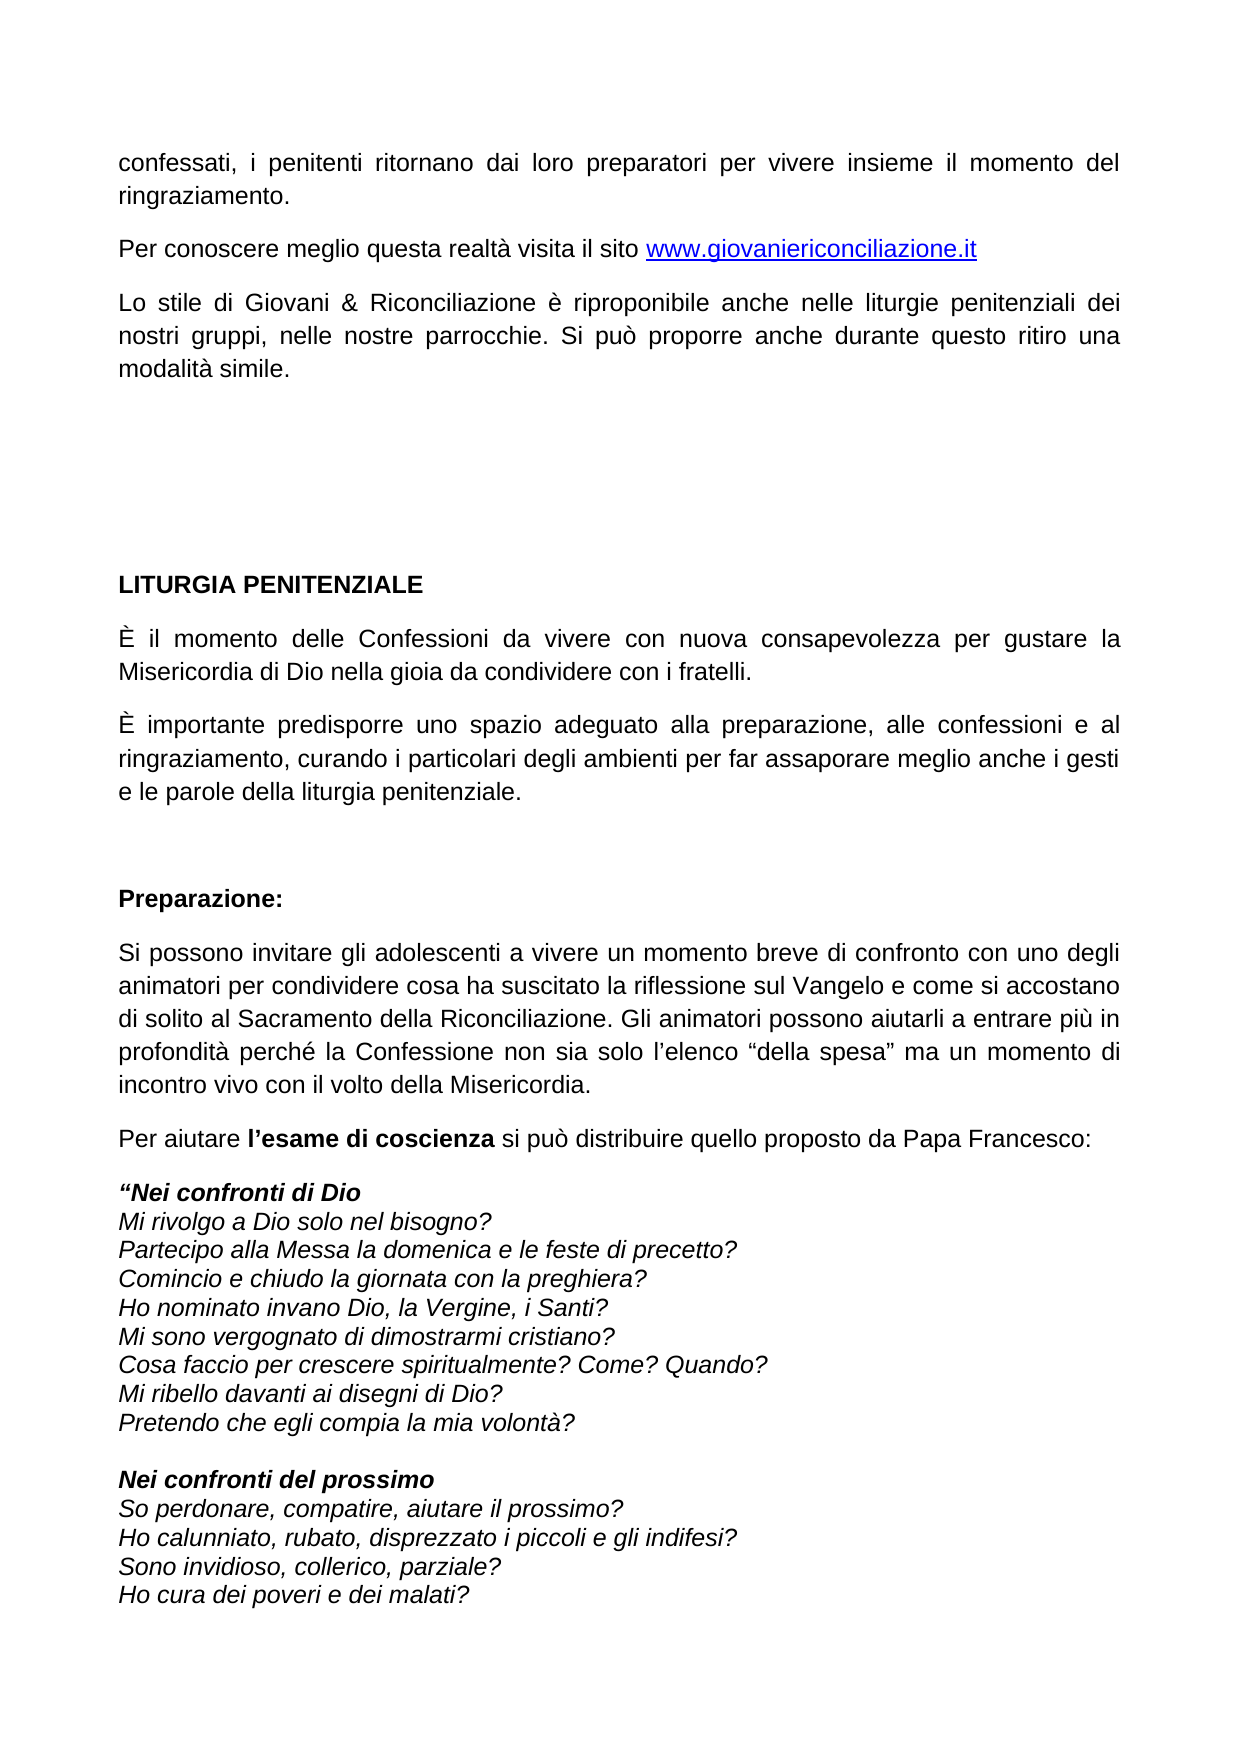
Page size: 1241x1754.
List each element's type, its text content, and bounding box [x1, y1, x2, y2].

text Sono invidioso, collerico, parziale? [118, 1552, 1122, 1580]
text Ho nominato invano Dio, la Vergine, i Santi? [118, 1293, 1122, 1322]
text Lo stile di Giovani & Riconciliazione è riproponibile anche nelle liturgie penitenziali dei nostri gruppi, nelle nostre parrocchie. Si può proporre anche durante questo ritiro una modalità simile. [118, 288, 1122, 383]
text Mi rivolgo a Dio solo nel bisogno? [118, 1207, 1122, 1235]
text Pretendo che egli compia la mia volontà? [118, 1408, 1122, 1437]
text È il momento delle Confessioni da vivere con nuova consapevolezza per gustare la Misericordia di Dio nella gioia da condividere con i fratelli. [118, 624, 1122, 685]
text “Nei confronti di Dio [118, 1178, 1122, 1207]
text Mi sono vergognato di dimostrarmi cristiano? [118, 1322, 1122, 1350]
text So perdonare, compatire, aiutare il prossimo? [118, 1494, 1122, 1523]
text Partecipo alla Messa la domenica e le feste di precetto? [118, 1235, 1122, 1264]
text Ho calunniato, rubato, disprezzato i piccoli e gli indifesi? [118, 1523, 1122, 1552]
text Comincio e chiudo la giornata con la preghiera? [118, 1264, 1122, 1293]
text Per conoscere meglio questa realtà visita il sito www.giovaniericonciliazione.it [118, 234, 1122, 263]
text Preparazione: [118, 884, 1122, 913]
text Si possono invitare gli adolescenti a vivere un momento breve di confronto con uno degli animatori per condividere cosa ha suscitato la riflessione sul Vangelo e come si accostano di solito al Sacramento della Riconciliazione. Gli animatori possono aiutarli a entrare più in profondità perché la Confessione non sia solo l’elenco “della spesa” ma un momento di incontro vivo con il volto della Misericordia. [118, 938, 1122, 1099]
text È importante predisporre uno spazio adeguato alla preparazione, alle confessioni e al ringraziamento, curando i particolari degli ambienti per far assaporare meglio anche i gesti e le parole della liturgia penitenziale. [118, 711, 1122, 805]
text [118, 148, 1122, 209]
text Cosa faccio per crescere spiritualmente? Come? Quando? [118, 1350, 1122, 1379]
text Ho cura dei poveri e dei malati? [118, 1580, 1122, 1609]
text LITURGIA PENITENZIALE [118, 570, 1122, 598]
text Per aiutare l’esame di coscienza si può distribuire quello proposto da Papa Francesco: [118, 1124, 1122, 1153]
text Mi ribello davanti ai disegni di Dio? [118, 1379, 1122, 1408]
text Nei confronti del prossimo [118, 1465, 1122, 1494]
